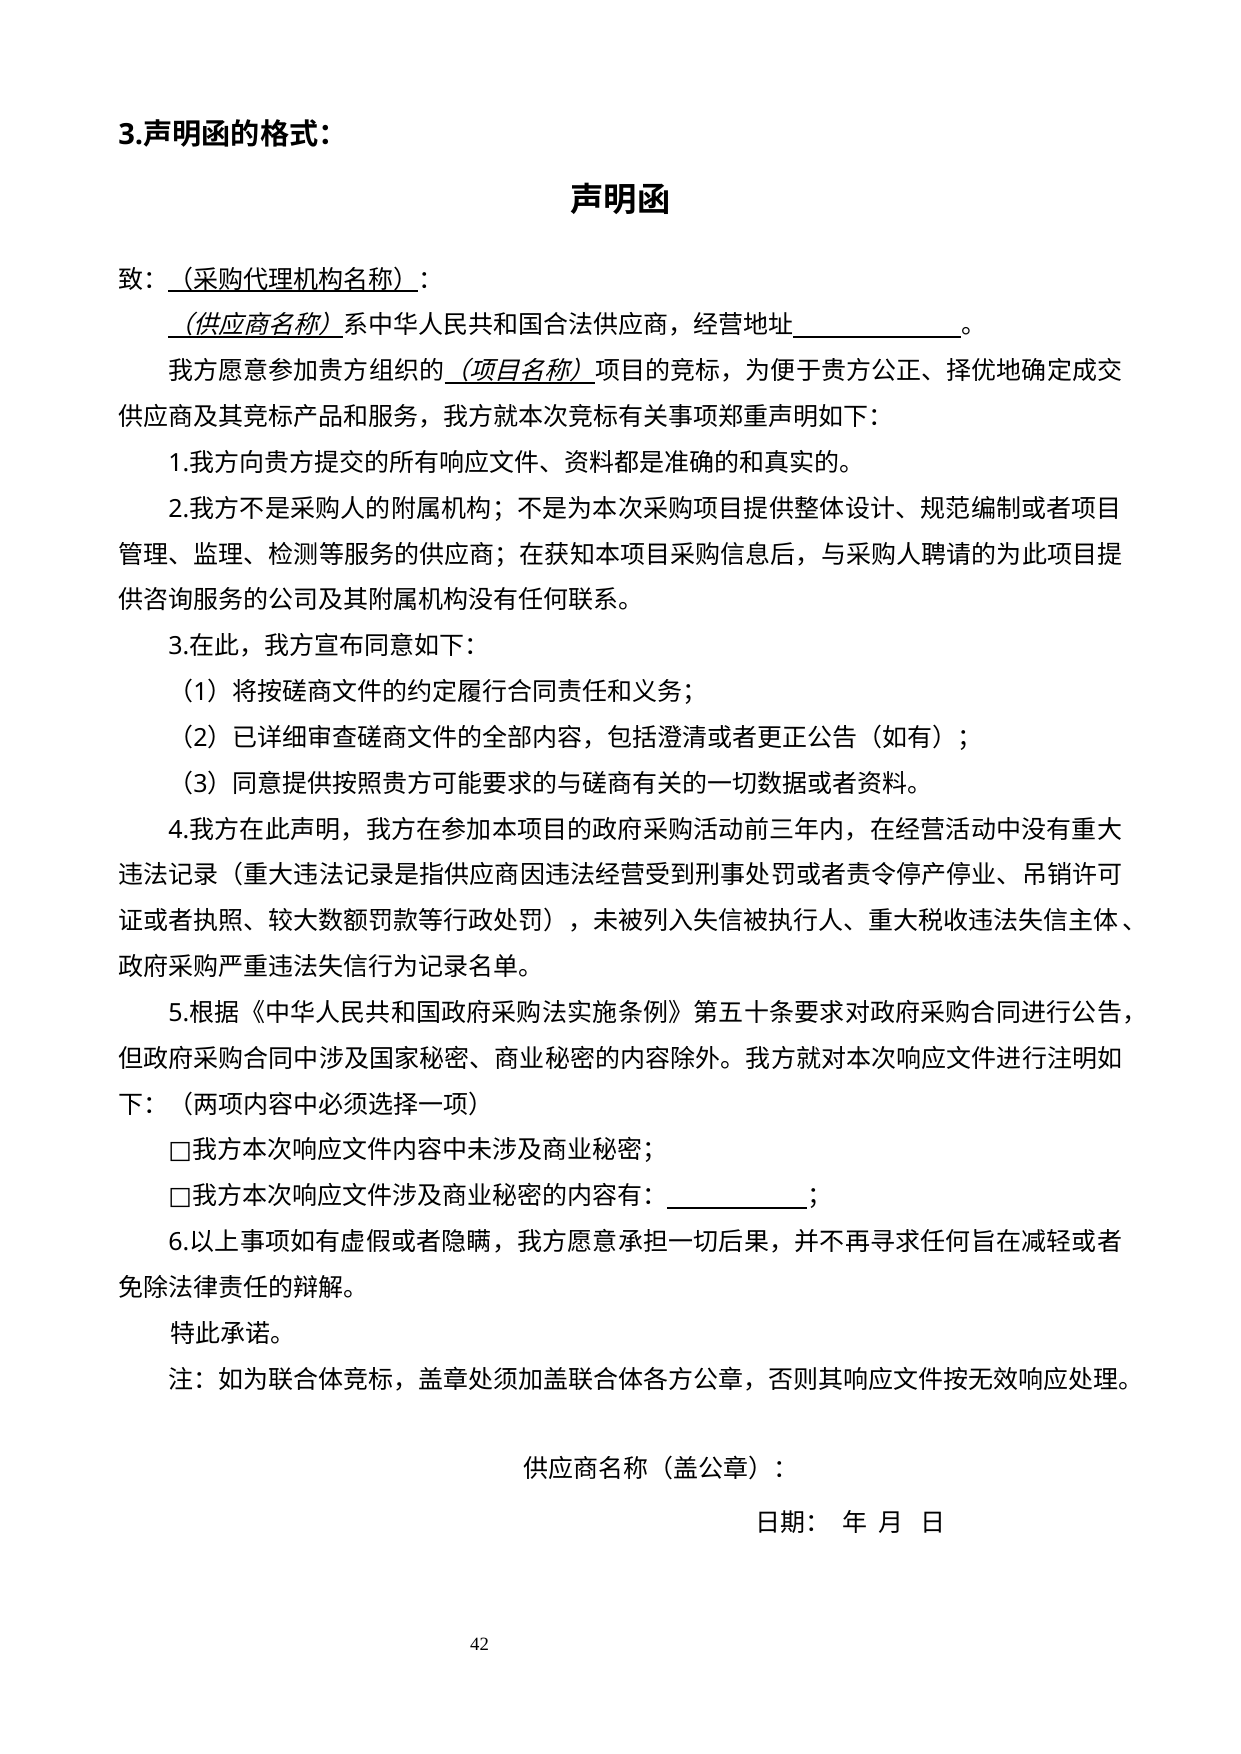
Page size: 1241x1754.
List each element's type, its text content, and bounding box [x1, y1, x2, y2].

text （3）同意提供按照贵方可能要求的与磋商有关的一切数据或者资料。 [118, 756, 1122, 801]
text 2.我方不是采购人的附属机构；不是为本次采购项目提供整体设计、规范编制或者项目管理、监理、检测等服务的供应商；在获知本项目采购信息后，与采购人聘请的为此项目提供咨询服务的公司及其附属机构没有任何联系。 [118, 481, 1122, 618]
text 5.根据《中华人民共和国政府采购法实施条例》第五十条要求对政府采购合同进行公告，但政府采购合同中涉及国家秘密、商业秘密的内容除外。我方就对本次响应文件进行注明如下：（两项内容中必须选择一项） [118, 985, 1122, 1122]
text 供应商名称（盖公章）： [523, 1448, 1122, 1484]
text 1.我方向贵方提交的所有响应文件、资料都是准确的和真实的。 [118, 435, 1122, 481]
text □我方本次响应文件内容中未涉及商业秘密； [118, 1122, 1122, 1168]
text （1）将按磋商文件的约定履行合同责任和义务； [118, 664, 1122, 710]
list 特此承诺。 [133, 1306, 1122, 1351]
text （2）已详细审查磋商文件的全部内容，包括澄清或者更正公告（如有）； [118, 710, 1122, 756]
text 3.在此，我方宣布同意如下： [118, 618, 1122, 664]
list 注：如为联合体竞标，盖章处须加盖联合体各方公章，否则其响应文件按无效响应处理。 [118, 1351, 1122, 1397]
text 我方愿意参加贵方组织的（项目名称）项目的竞标，为便于贵方公正、择优地确定成交供应商及其竞标产品和服务，我方就本次竞标有关事项郑重声明如下： [118, 343, 1122, 435]
text 致：（采购代理机构名称）： [118, 251, 1122, 297]
text （供应商名称）系中华人民共和国合法供应商，经营地址 。 [118, 297, 1122, 343]
text 日期： 年 月 日 [118, 1503, 1122, 1539]
text 声明函 [118, 185, 1122, 218]
text 3.声明函的格式： [118, 118, 1122, 151]
text 4.我方在此声明，我方在参加本项目的政府采购活动前三年内，在经营活动中没有重大违法记录（重大违法记录是指供应商因违法经营受到刑事处罚或者责令停产停业、吊销许可证或者执照、较大数额罚款等行政处罚），未被列入失信被执行人、重大税收违法失信主体、政府采购严重违法失信行为记录名单。 [118, 801, 1122, 985]
list 6.以上事项如有虚假或者隐瞒，我方愿意承担一切后果，并不再寻求任何旨在减轻或者免除法律责任的辩解。 [118, 1214, 1122, 1306]
text □我方本次响应文件涉及商业秘密的内容有： ； [118, 1168, 1122, 1214]
